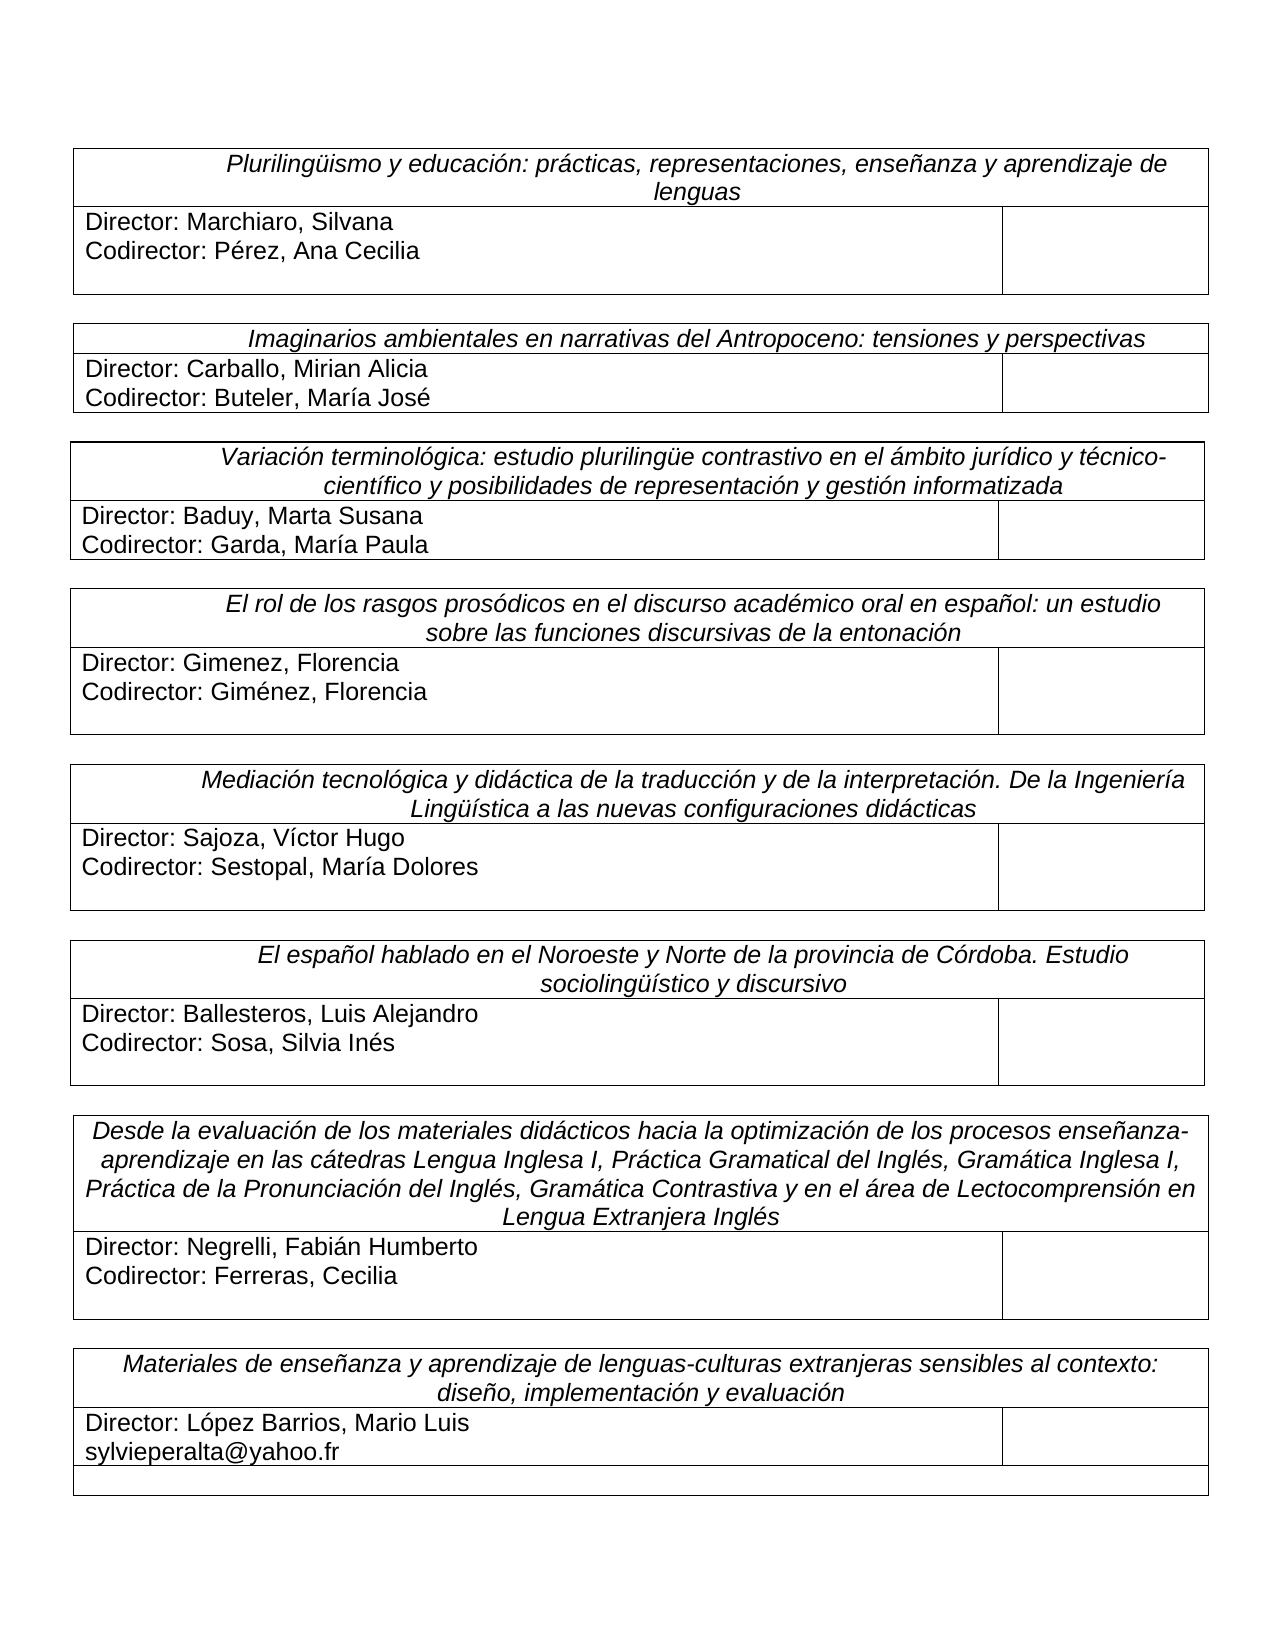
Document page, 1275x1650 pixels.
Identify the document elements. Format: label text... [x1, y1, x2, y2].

table_header Desde la evaluación de los materiales didácticos hacia la optimización de los procesos enseñanza-aprendizaje en las cátedras Lengua Inglesa I, Práctica Gramatical del Inglés, Gramática Inglesa I, Práctica de la Pronunciación del Inglés, Gramática Contrastiva y en el área de Lectocomprensión en Lengua Extranjera Inglés [74, 1116, 1208, 1231]
table_cell [999, 824, 1204, 910]
table_cell Director: Negrelli, Fabián Humberto Codirector: Ferreras, Cecilia [74, 1232, 1002, 1318]
table_header El español hablado en el Noroeste y Norte de la provincia de Córdoba. Estudio sociolingüístico y discursivo [71, 941, 1204, 998]
table_header Plurilingüismo y educación: prácticas, representaciones, enseñanza y aprendizaje de lenguas [74, 149, 1208, 206]
table_cell Director: Sajoza, Víctor Hugo Codirector: Sestopal, María Dolores [71, 824, 998, 910]
table_cell Director: Marchiaro, Silvana Codirector: Pérez, Ana Cecilia [74, 207, 1002, 293]
table_cell Director: Gimenez, Florencia Codirector: Giménez, Florencia [71, 648, 998, 734]
table_header Imaginarios ambientales en narrativas del Antropoceno: tensiones y perspectivas [74, 324, 1208, 353]
table_cell [999, 999, 1204, 1085]
table_cell [1003, 1232, 1208, 1318]
table_cell [1003, 1408, 1208, 1465]
table_cell Director: Baduy, Marta Susana Codirector: Garda, María Paula [71, 501, 998, 558]
table_header El rol de los rasgos prosódicos en el discurso académico oral en español: un estudio sobre las funciones discursivas de la entonación [71, 589, 1204, 647]
table_header Materiales de enseñanza y aprendizaje de lenguas-culturas extranjeras sensibles al contexto: diseño, implementación y evaluación [74, 1349, 1208, 1407]
table_header Mediación tecnológica y didáctica de la traducción y de la interpretación. De la Ingeniería Lingüística a las nuevas configuraciones didácticas [71, 765, 1204, 822]
table_cell Director: Ballesteros, Luis Alejandro Codirector: Sosa, Silvia Inés [71, 999, 998, 1085]
table_cell Director: Carballo, Mirian Alicia Codirector: Buteler, María José [74, 354, 1002, 412]
table_cell Director: López Barrios, Mario Luis sylvieperalta@yahoo.fr [74, 1408, 1002, 1465]
table_cell [999, 501, 1204, 558]
table_cell [999, 648, 1204, 734]
table_cell [1003, 207, 1208, 293]
table_cell [1003, 354, 1208, 412]
table_cell [74, 1466, 1208, 1495]
table_header Variación terminológica: estudio plurilingüe contrastivo en el ámbito jurídico y técnico-científico y posibilidades de representación y gestión informatizada [71, 443, 1204, 500]
